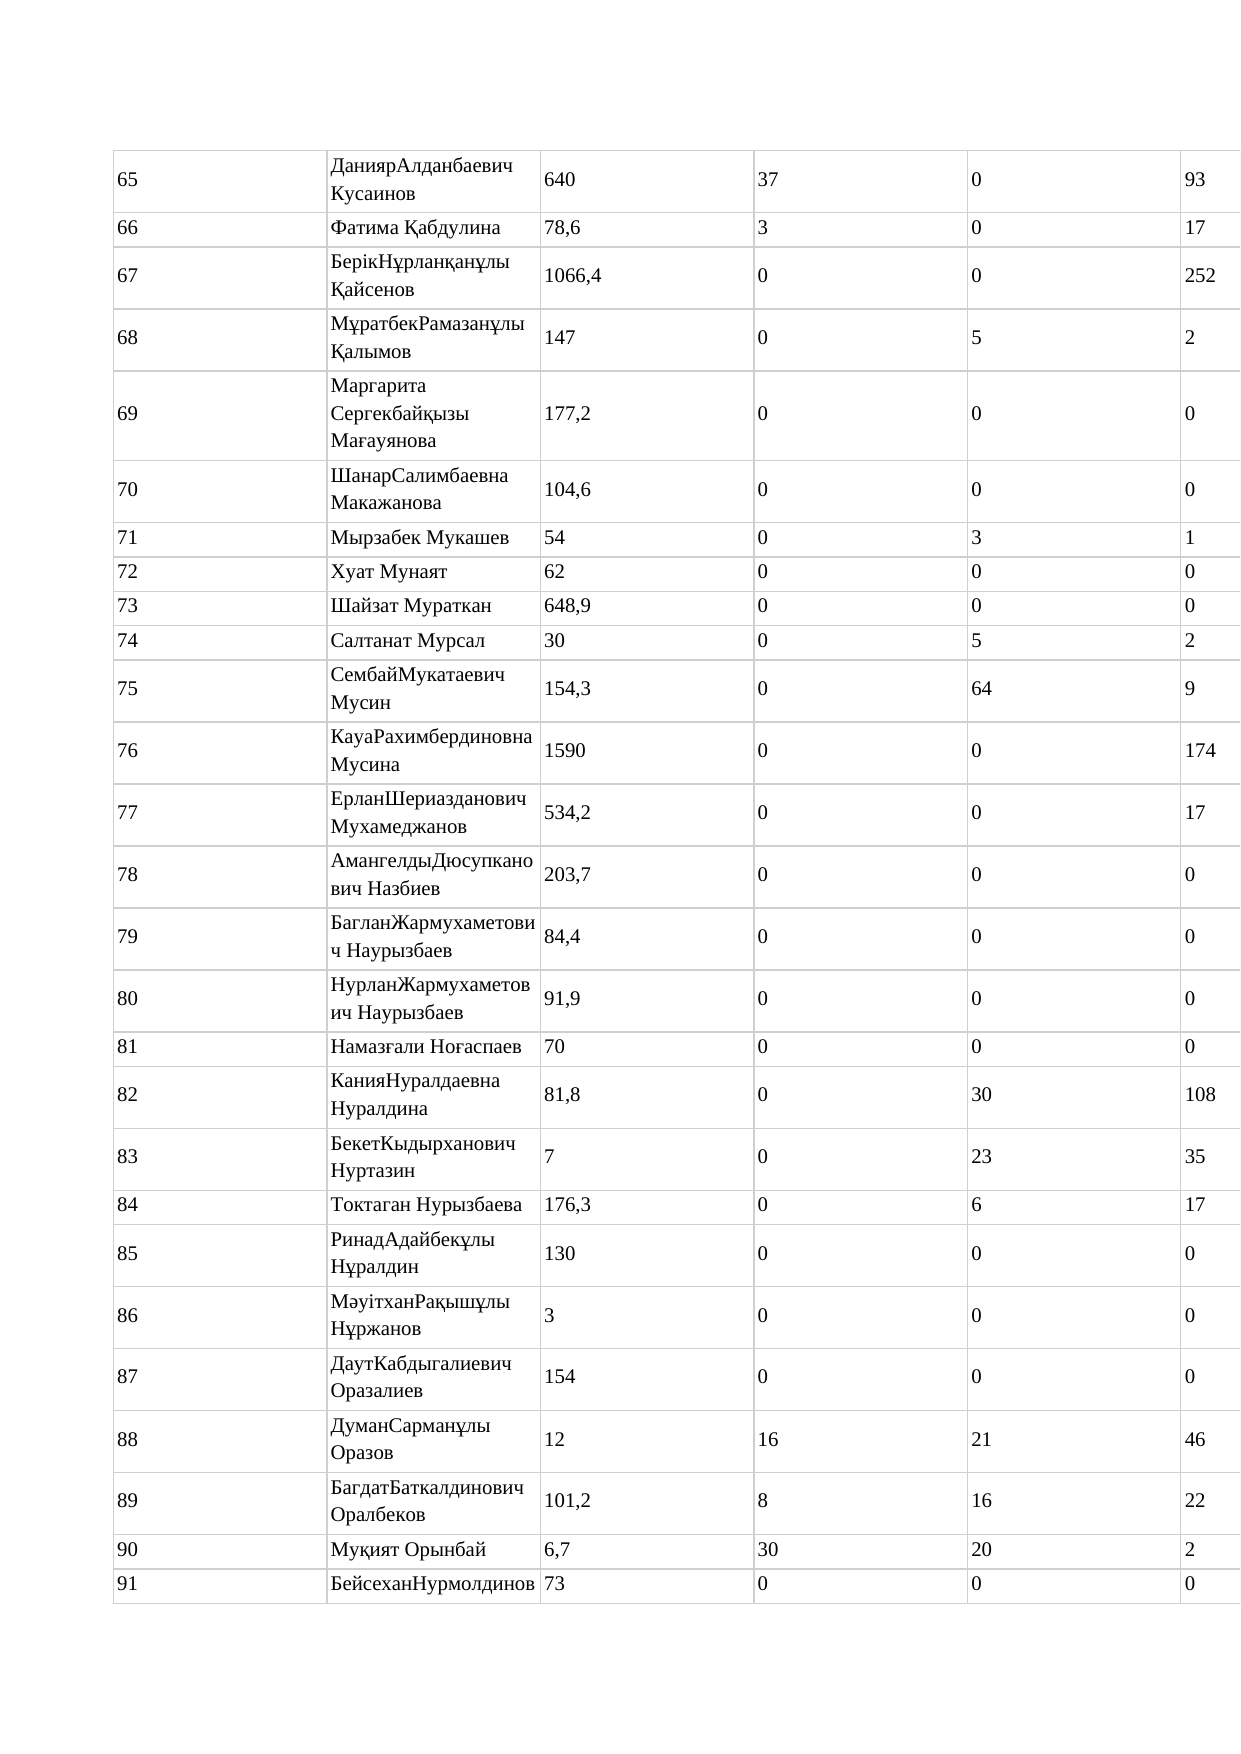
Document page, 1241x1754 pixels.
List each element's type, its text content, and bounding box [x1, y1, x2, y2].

table_cell 174 [1181, 723, 1240, 783]
table_cell 104,6 [541, 461, 753, 522]
table_cell 0 [755, 310, 967, 370]
table_cell 0 [755, 661, 967, 721]
table_cell 176,3 [541, 1191, 753, 1224]
table_cell АмангелдыДюсупканович Назбиев [328, 847, 540, 907]
table_cell 7 [541, 1129, 753, 1189]
table_cell 0 [755, 1129, 967, 1189]
table_cell 0 [755, 1349, 967, 1410]
table_cell 2 [1181, 626, 1240, 659]
table_cell 177,2 [541, 372, 753, 460]
table_cell 69 [114, 372, 326, 460]
table_cell 8 [755, 1473, 967, 1534]
table_cell 84,4 [541, 909, 753, 969]
table_cell БерікНұрланқанұлы Қайсенов [328, 248, 540, 308]
table_cell 0 [1181, 1570, 1240, 1603]
table_cell 0 [1181, 372, 1240, 460]
table_cell Токтаган Нурызбаева [328, 1191, 540, 1224]
table_cell 3 [968, 523, 1180, 556]
table_cell 78,6 [541, 213, 753, 246]
table_cell 54 [541, 523, 753, 556]
table_cell Мырзабек Мукашев [328, 523, 540, 556]
table_cell 0 [968, 847, 1180, 907]
table_cell 30 [755, 1535, 967, 1568]
table_cell 0 [1181, 461, 1240, 522]
table_cell 203,7 [541, 847, 753, 907]
table_cell 147 [541, 310, 753, 370]
table_cell 0 [1181, 847, 1240, 907]
table_cell Салтанат Мурсал [328, 626, 540, 659]
table_cell 0 [755, 626, 967, 659]
table_cell 35 [1181, 1129, 1240, 1189]
table_cell НурланЖармухаметович Наурызбаев [328, 971, 540, 1031]
table_cell 87 [114, 1349, 326, 1410]
table_cell 5 [968, 626, 1180, 659]
table_cell 0 [968, 592, 1180, 625]
table_cell 78 [114, 847, 326, 907]
table_cell 70 [541, 1033, 753, 1066]
table_cell 0 [1181, 592, 1240, 625]
table_cell 0 [968, 971, 1180, 1031]
table_cell 73 [114, 592, 326, 625]
table_cell 0 [968, 248, 1180, 308]
table_cell 23 [968, 1129, 1180, 1189]
table_cell 65 [114, 151, 326, 212]
table_cell 0 [968, 461, 1180, 522]
table_cell 30 [541, 626, 753, 659]
table_cell 0 [755, 248, 967, 308]
table_cell 0 [755, 1225, 967, 1286]
table_cell Муқият Орынбай [328, 1535, 540, 1568]
table_cell 0 [755, 1033, 967, 1066]
table_cell 534,2 [541, 785, 753, 845]
table_cell ДаниярАлданбаевич Кусаинов [328, 151, 540, 212]
table_cell 86 [114, 1287, 326, 1348]
table_cell 0 [1181, 971, 1240, 1031]
table_cell 1 [1181, 523, 1240, 556]
table_cell 0 [968, 909, 1180, 969]
table_cell 252 [1181, 248, 1240, 308]
table_cell 0 [968, 213, 1180, 246]
table_cell 0 [1181, 1287, 1240, 1348]
table_cell 71 [114, 523, 326, 556]
table_cell 154,3 [541, 661, 753, 721]
table_cell 0 [755, 847, 967, 907]
table_cell 93 [1181, 151, 1240, 212]
table_cell 82 [114, 1067, 326, 1128]
table_cell Шайзат Мураткан [328, 592, 540, 625]
table_cell 0 [755, 1287, 967, 1348]
table_cell 0 [755, 461, 967, 522]
table_cell 130 [541, 1225, 753, 1286]
table_cell 16 [968, 1473, 1180, 1534]
table_cell 0 [755, 909, 967, 969]
table_cell 0 [1181, 558, 1240, 591]
table_cell 81 [114, 1033, 326, 1066]
table_cell 0 [1181, 1033, 1240, 1066]
table_cell 0 [755, 558, 967, 591]
table_cell 37 [755, 151, 967, 212]
table_cell 80 [114, 971, 326, 1031]
table_cell 0 [1181, 1349, 1240, 1410]
table_cell 83 [114, 1129, 326, 1189]
table_cell 73 [541, 1570, 753, 1603]
table_cell 75 [114, 661, 326, 721]
table_cell 108 [1181, 1067, 1240, 1128]
table_cell 0 [968, 1570, 1180, 1603]
table_cell 0 [755, 1570, 967, 1603]
table_cell 0 [1181, 909, 1240, 969]
table_cell 72 [114, 558, 326, 591]
table_cell 30 [968, 1067, 1180, 1128]
table_cell 70 [114, 461, 326, 522]
table_cell 3 [755, 213, 967, 246]
table_cell 89 [114, 1473, 326, 1534]
table_cell 0 [968, 151, 1180, 212]
table_cell БагдатБаткалдинович Оралбеков [328, 1473, 540, 1534]
table_cell 66 [114, 213, 326, 246]
table_cell ДуманСарманұлы Оразов [328, 1411, 540, 1472]
table_cell 81,8 [541, 1067, 753, 1128]
table_cell 5 [968, 310, 1180, 370]
table_cell 1590 [541, 723, 753, 783]
table_cell 16 [755, 1411, 967, 1472]
table_cell 17 [1181, 213, 1240, 246]
table_cell КауаРахимбердиновна Мусина [328, 723, 540, 783]
table_cell 0 [755, 1067, 967, 1128]
table_cell 0 [755, 592, 967, 625]
table_cell 154 [541, 1349, 753, 1410]
table_cell ШанарСалимбаевна Макажанова [328, 461, 540, 522]
table_cell 6 [968, 1191, 1180, 1224]
table_cell ЕрланШериазданович Мухамеджанов [328, 785, 540, 845]
table_cell 0 [755, 1191, 967, 1224]
table_cell 76 [114, 723, 326, 783]
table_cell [328, 1570, 540, 1603]
table_cell 2 [1181, 1535, 1240, 1568]
table_cell 0 [968, 723, 1180, 783]
table_cell 12 [541, 1411, 753, 1472]
table_cell 1066,4 [541, 248, 753, 308]
table_cell РинадАдайбекұлы Нұралдин [328, 1225, 540, 1286]
table_cell МұратбекРамазанұлы Қалымов [328, 310, 540, 370]
table_cell 79 [114, 909, 326, 969]
table_cell 101,2 [541, 1473, 753, 1534]
table_cell 77 [114, 785, 326, 845]
table_cell 0 [968, 558, 1180, 591]
table_cell 17 [1181, 1191, 1240, 1224]
table_cell 0 [755, 785, 967, 845]
table_cell 21 [968, 1411, 1180, 1472]
table_cell 91 [114, 1570, 326, 1603]
table_cell 0 [755, 523, 967, 556]
table_cell 84 [114, 1191, 326, 1224]
table_cell 0 [968, 1349, 1180, 1410]
table_cell 0 [968, 1033, 1180, 1066]
table_cell 46 [1181, 1411, 1240, 1472]
table_cell Намазғали Ноғаспаев [328, 1033, 540, 1066]
table_cell 88 [114, 1411, 326, 1472]
table_cell СембайМукатаевич Мусин [328, 661, 540, 721]
table_cell 67 [114, 248, 326, 308]
table_cell Фатима Қабдулина [328, 213, 540, 246]
table_cell КанияНуралдаевна Нуралдина [328, 1067, 540, 1128]
table_cell 22 [1181, 1473, 1240, 1534]
table_cell 17 [1181, 785, 1240, 845]
table_cell БекетКыдырханович Нуртазин [328, 1129, 540, 1189]
table_cell 64 [968, 661, 1180, 721]
table_cell БагланЖармухаметович Наурызбаев [328, 909, 540, 969]
table_cell 0 [968, 1225, 1180, 1286]
table_cell 0 [755, 372, 967, 460]
table_cell 0 [755, 971, 967, 1031]
table_cell 90 [114, 1535, 326, 1568]
table_cell Хуат Мунаят [328, 558, 540, 591]
table_cell 9 [1181, 661, 1240, 721]
table_cell 62 [541, 558, 753, 591]
table_cell 640 [541, 151, 753, 212]
table_cell 91,9 [541, 971, 753, 1031]
table_cell 3 [541, 1287, 753, 1348]
table_cell 2 [1181, 310, 1240, 370]
table_cell 648,9 [541, 592, 753, 625]
table_cell 68 [114, 310, 326, 370]
table_cell 85 [114, 1225, 326, 1286]
table_cell 0 [968, 785, 1180, 845]
table_cell МәуітханРақышұлы Нұржанов [328, 1287, 540, 1348]
table_cell 0 [968, 372, 1180, 460]
table_cell Маргарита Сергекбайқызы Мағауянова [328, 372, 540, 460]
table_cell 74 [114, 626, 326, 659]
table_cell 0 [1181, 1225, 1240, 1286]
table_cell 0 [968, 1287, 1180, 1348]
table_cell ДаутКабдыгалиевич Оразалиев [328, 1349, 540, 1410]
table_cell 6,7 [541, 1535, 753, 1568]
table_cell 20 [968, 1535, 1180, 1568]
table_cell 0 [755, 723, 967, 783]
